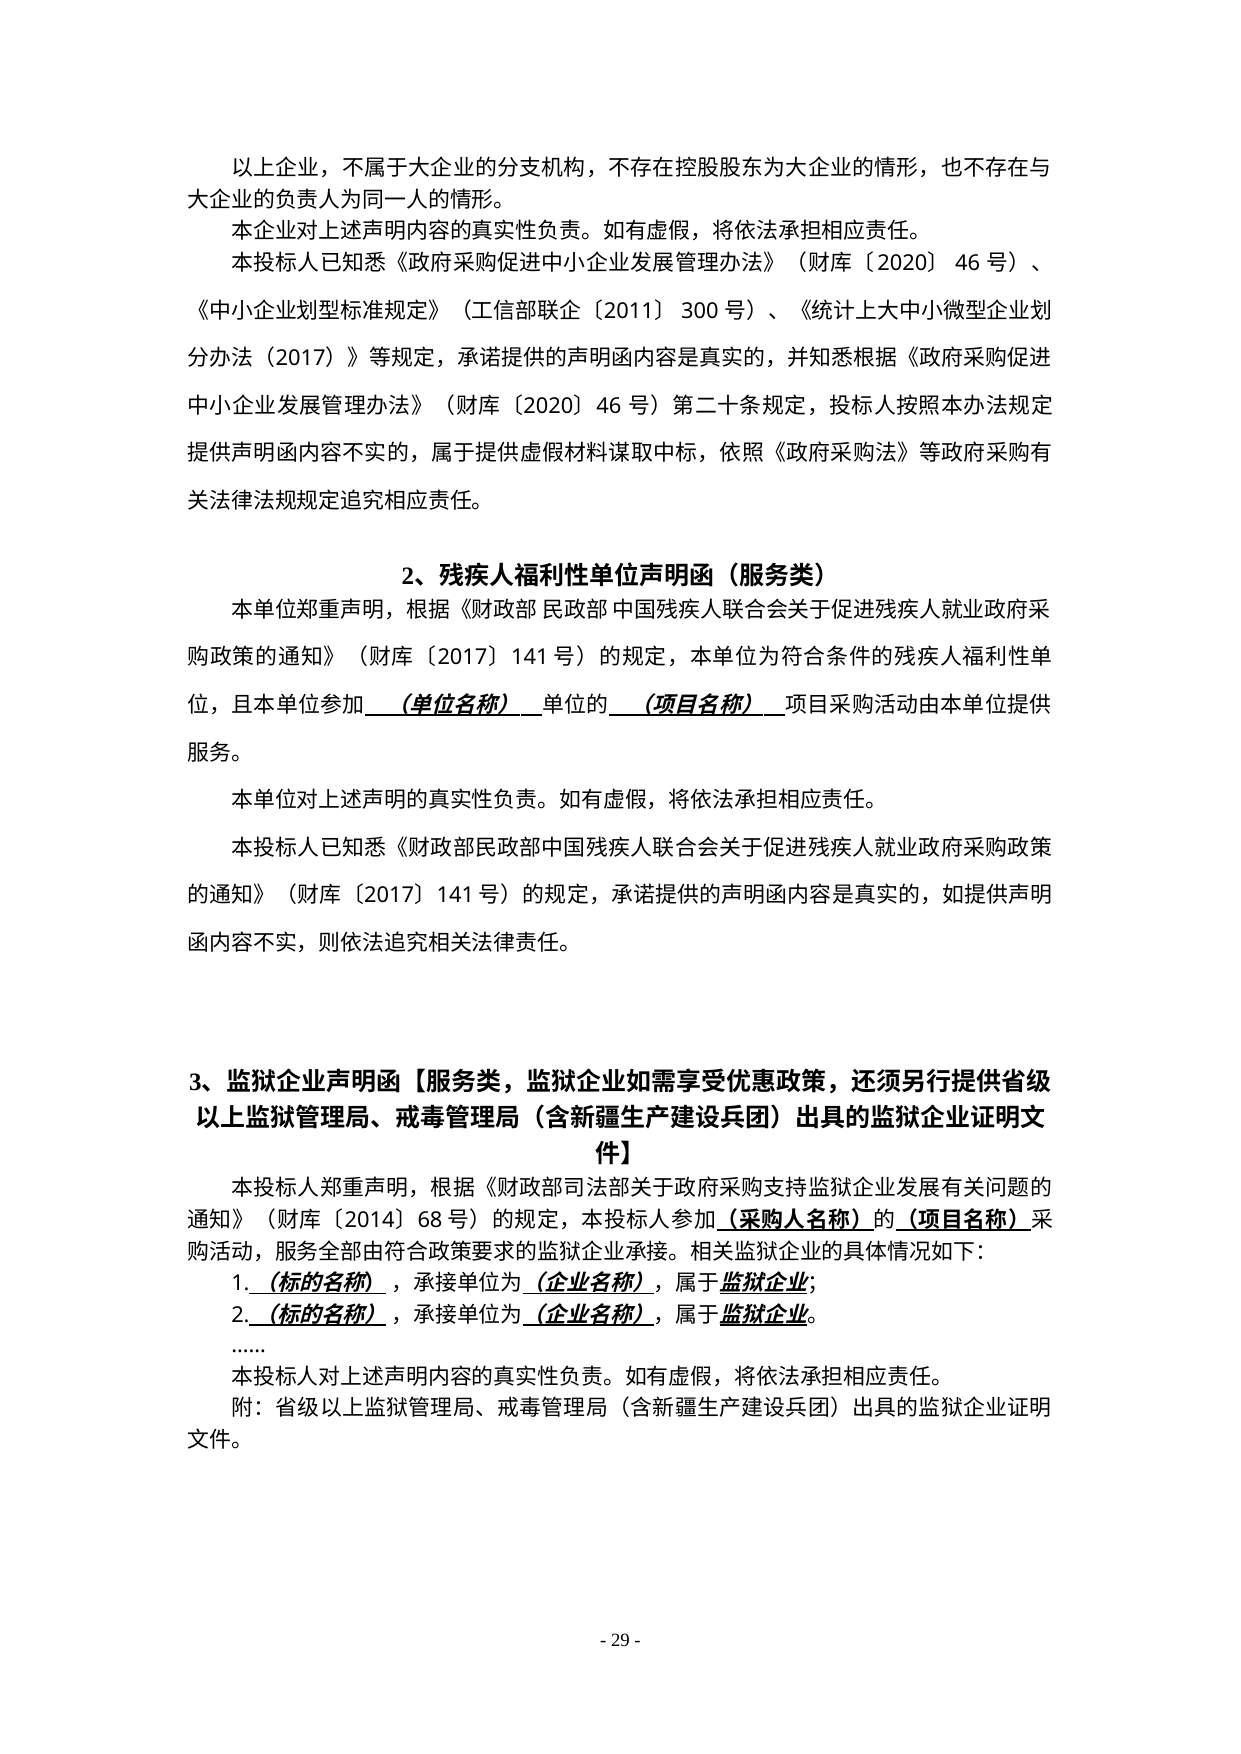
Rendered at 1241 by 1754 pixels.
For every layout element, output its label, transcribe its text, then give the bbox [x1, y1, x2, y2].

text 3、监狱企业声明函【服务类，监狱企业如需享受优惠政策，还须另行提供省级以上监狱管理局、戒毒管理局（含新疆生产建设兵团）出具的监狱企业证明文件】 [187, 1061, 1053, 1170]
text 2. （标的名称） ，承接单位为（企业名称），属于监狱企业。 [187, 1297, 1053, 1329]
text 本投标人已知悉《政府采购促进中小企业发展管理办法》（财库〔2020〕 46 号）、《中小企业划型标准规定》（工信部联企〔2011〕 300 号）、《统计上大中小微型企业划分办法（2017）》等规定，承诺提供的声明函内容是真实的，并知悉根据《政府采购促进中小企业发展管理办法》（财库〔2020〕46 号）第二十条规定，投标人按照本办法规定提供声明函内容不实的，属于提供虚假材料谋取中标，依照《政府采购法》等政府采购有关法律法规规定追究相应责任。 [187, 245, 1053, 514]
text 本投标人对上述声明内容的真实性负责。如有虚假，将依法承担相应责任。 [187, 1359, 1053, 1390]
text …… [187, 1329, 1053, 1359]
text 本投标人已知悉《财政部民政部中国残疾人联合会关于促进残疾人就业政府采购政策的通知》（财库〔2017〕141号）的规定，承诺提供的声明函内容是真实的，如提供声明函内容不实，则依法追究相关法律责任。 [187, 829, 1053, 956]
text 本投标人郑重声明，根据《财政部司法部关于政府采购支持监狱企业发展有关问题的通知》（财库〔2014〕68号）的规定，本投标人参加（采购人名称）的（项目名称）采购活动，服务全部由符合政策要求的监狱企业承接。相关监狱企业的具体情况如下： [187, 1170, 1053, 1265]
text 1. （标的名称） ，承接单位为（企业名称），属于监狱企业； [187, 1265, 1053, 1297]
text 2、残疾人福利性单位声明函（服务类） [187, 556, 1053, 592]
text 本企业对上述声明内容的真实性负责。如有虚假，将依法承担相应责任。 [187, 213, 1053, 245]
text 附：省级以上监狱管理局、戒毒管理局（含新疆生产建设兵团）出具的监狱企业证明文件。 [187, 1390, 1053, 1454]
text 本单位对上述声明的真实性负责。如有虚假，将依法承担相应责任。 [187, 782, 1053, 814]
text 以上企业，不属于大企业的分支机构，不存在控股股东为大企业的情形，也不存在与大企业的负责人为同一人的情形。 [187, 150, 1053, 213]
text 本单位郑重声明，根据《财政部 民政部 中国残疾人联合会关于促进残疾人就业政府采购政策的通知》（财库〔2017〕141号）的规定，本单位为符合条件的残疾人福利性单位，且本单位参加 （单位名称） 单位的 （项目名称） 项目采购活动由本单位提供服务。 [187, 592, 1053, 766]
